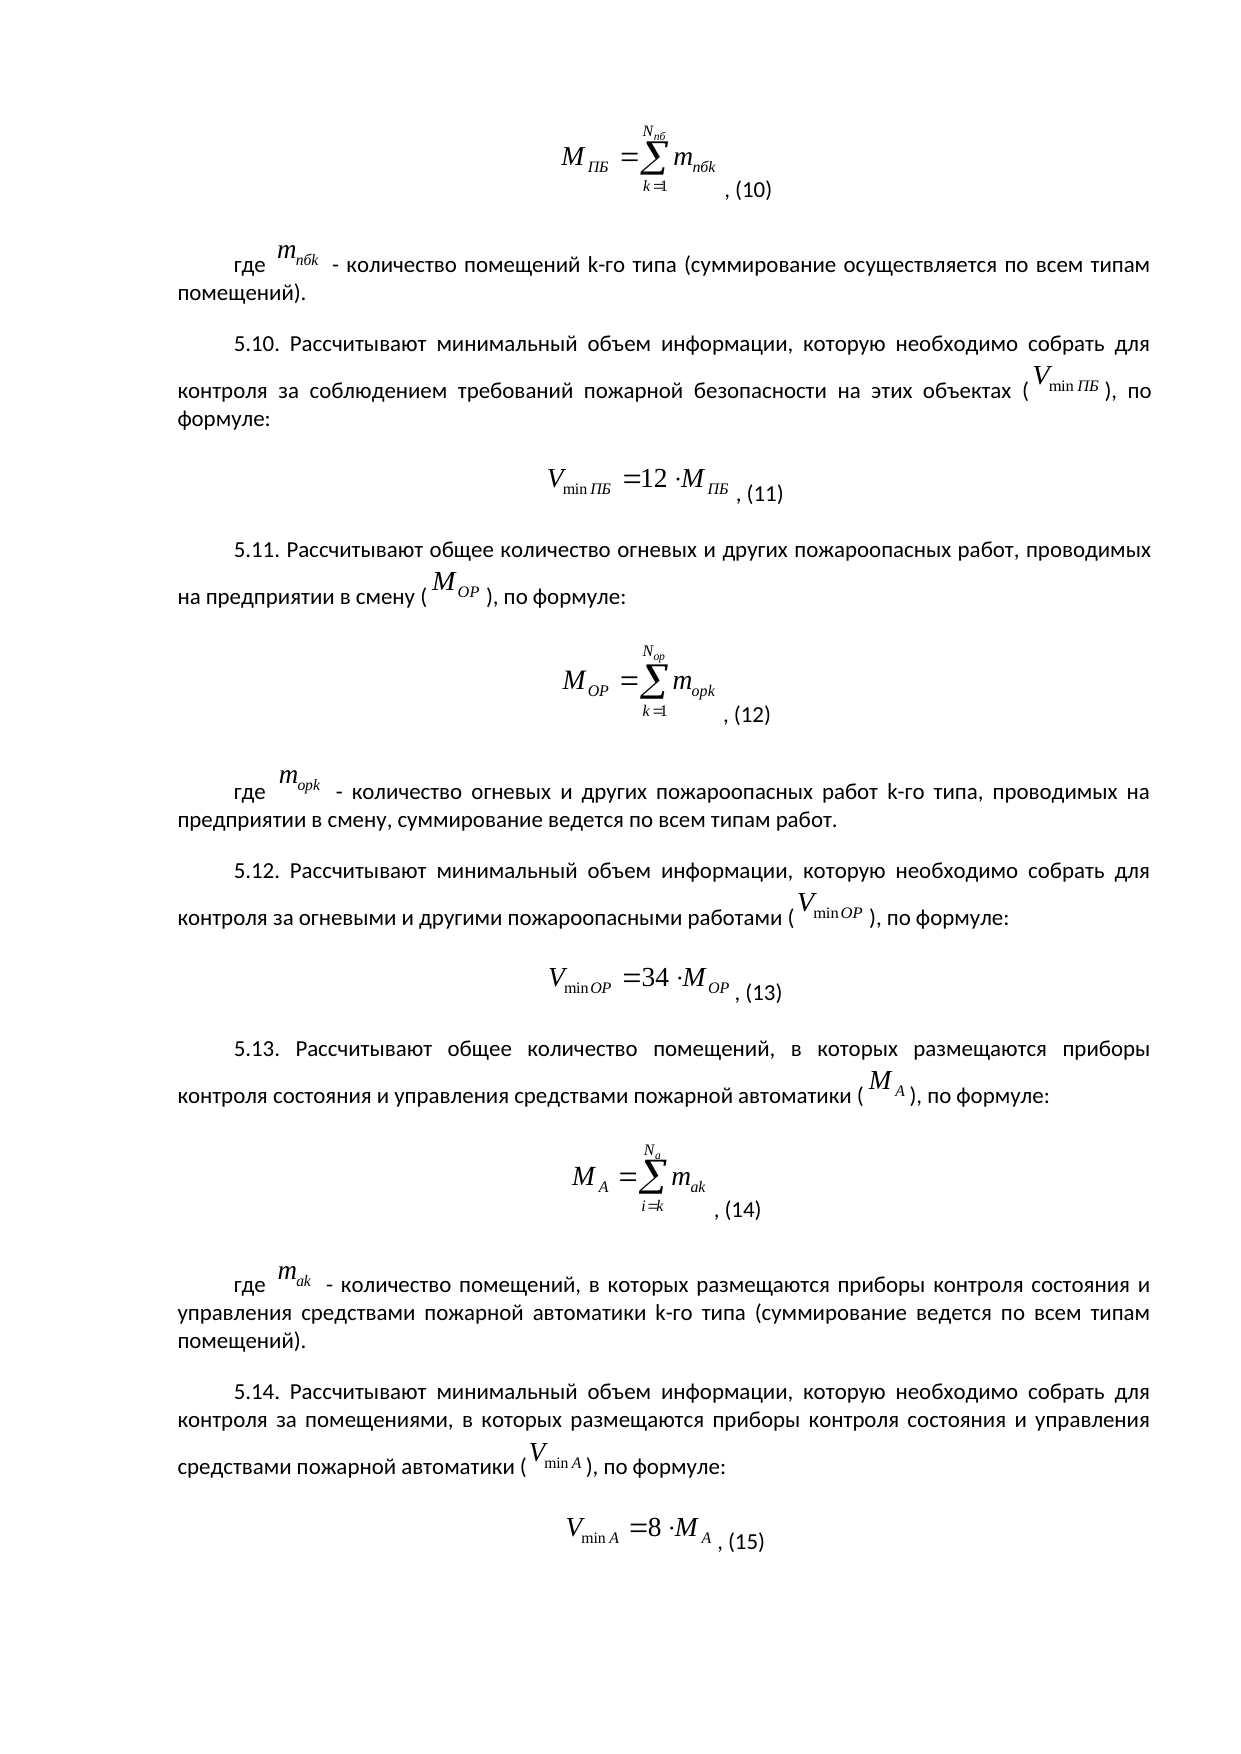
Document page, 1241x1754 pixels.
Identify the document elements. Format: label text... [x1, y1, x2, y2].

text где - количество помещений k-го типа (суммирование осуществляется по всем типам помещений). [177, 231, 1152, 306]
text где - количество огневых и других пожароопасных работ k-го типа, проводимых на предприятии в смену, суммирование ведется по всем типам работ. [177, 756, 1152, 833]
text 5.12. Рассчитывают минимальный объем информации, которую необходимо собрать для контроля за огневыми и другими пожароопасными работами (), по формуле: [177, 856, 1152, 931]
text , (11) [177, 460, 1152, 507]
text 5.11. Рассчитывают общее количество огневых и других пожароопасных работ, проводимых на предприятии в смену (), по формуле: [177, 535, 1152, 610]
text 5.10. Рассчитывают минимальный объем информации, которую необходимо собрать для контроля за соблюдением требований пожарной безопасности на этих объектах (), по формуле: [177, 329, 1152, 432]
text где - количество помещений, в которых размещаются приборы контроля состояния и управления средствами пожарной автоматики k-го типа (суммирование ведется по всем типам помещений). [177, 1252, 1152, 1354]
text 5.14. Рассчитывают минимальный объем информации, которую необходимо собрать для контроля за помещениями, в которых размещаются приборы контроля состояния и управления средствами пожарной автоматики (), по формуле: [177, 1377, 1152, 1481]
text 5.13. Рассчитывают общее количество помещений, в которых размещаются приборы контроля состояния и управления средствами пожарной автоматики (), по формуле: [177, 1034, 1152, 1109]
text , (13) [177, 959, 1152, 1006]
text , (12) [177, 638, 1152, 728]
text , (14) [177, 1137, 1152, 1223]
text , (10) [177, 118, 1152, 203]
text , (15) [177, 1508, 1152, 1556]
